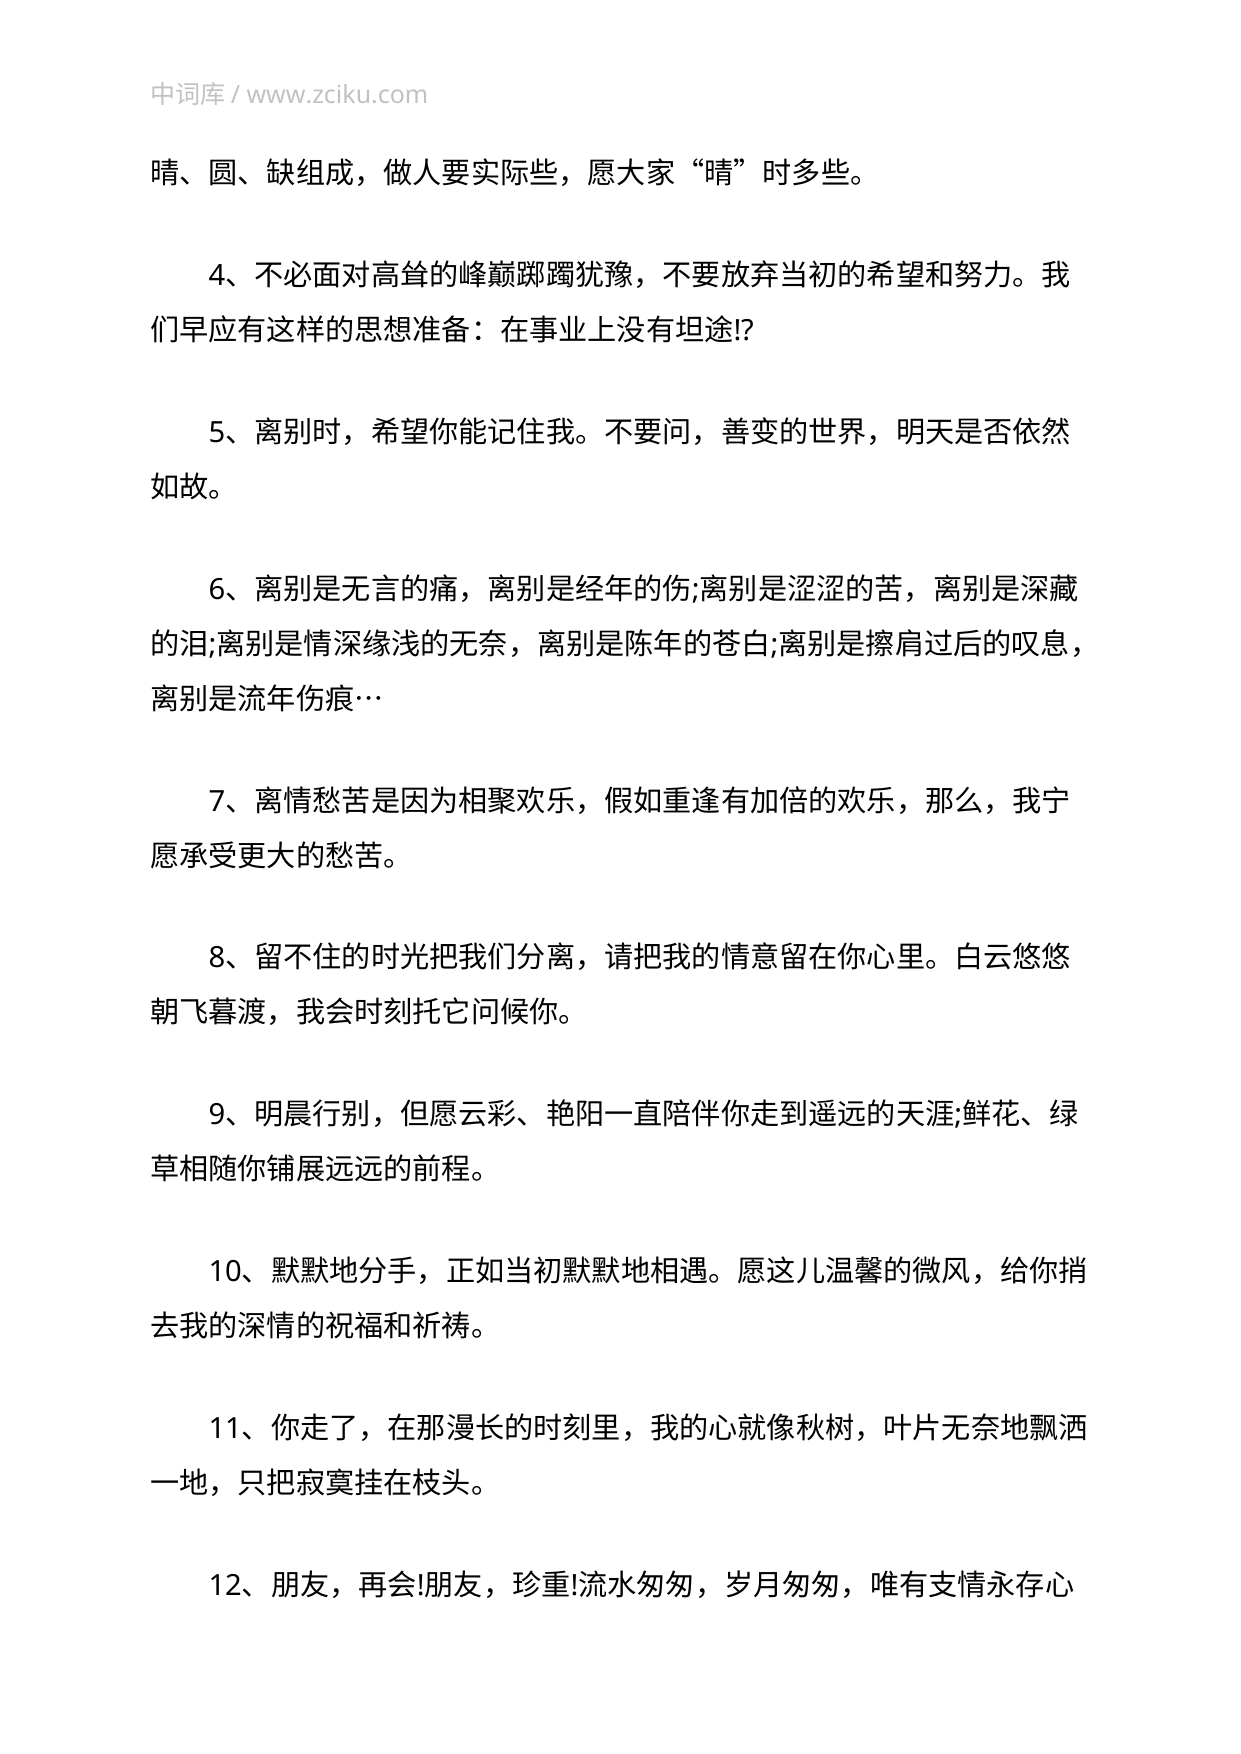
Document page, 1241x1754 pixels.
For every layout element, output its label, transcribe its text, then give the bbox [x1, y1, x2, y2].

text 10、默默地分手，正如当初默默地相遇。愿这儿温馨的微风，给你捎去我的深情的祝福和祈祷。 [150, 1248, 1090, 1345]
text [150, 1561, 1090, 1603]
text 4、不必面对高耸的峰巅踯躅犹豫，不要放弃当初的希望和努力。我们早应有这样的思想准备：在事业上没有坦途!? [150, 252, 1090, 349]
text 5、离别时，希望你能记住我。不要问，善变的世界，明天是否依然如故。 [150, 409, 1090, 506]
text 7、离情愁苦是因为相聚欢乐，假如重逢有加倍的欢乐，那么，我宁愿承受更大的愁苦。 [150, 777, 1090, 874]
text 8、留不住的时光把我们分离，请把我的情意留在你心里。白云悠悠朝飞暮渡，我会时刻托它问候你。 [150, 934, 1090, 1031]
text 6、离别是无言的痛，离别是经年的伤;离别是涩涩的苦，离别是深藏的泪;离别是情深缘浅的无奈，离别是陈年的苍白;离别是擦肩过后的叹息，离别是流年伤痕… [150, 566, 1090, 718]
text 11、你走了，在那漫长的时刻里，我的心就像秋树，叶片无奈地飘洒一地，只把寂寞挂在枝头。 [150, 1404, 1090, 1502]
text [150, 150, 1090, 192]
text 9、明晨行别，但愿云彩、艳阳一直陪伴你走到遥远的天涯;鲜花、绿草相随你铺展远远的前程。 [150, 1091, 1090, 1188]
